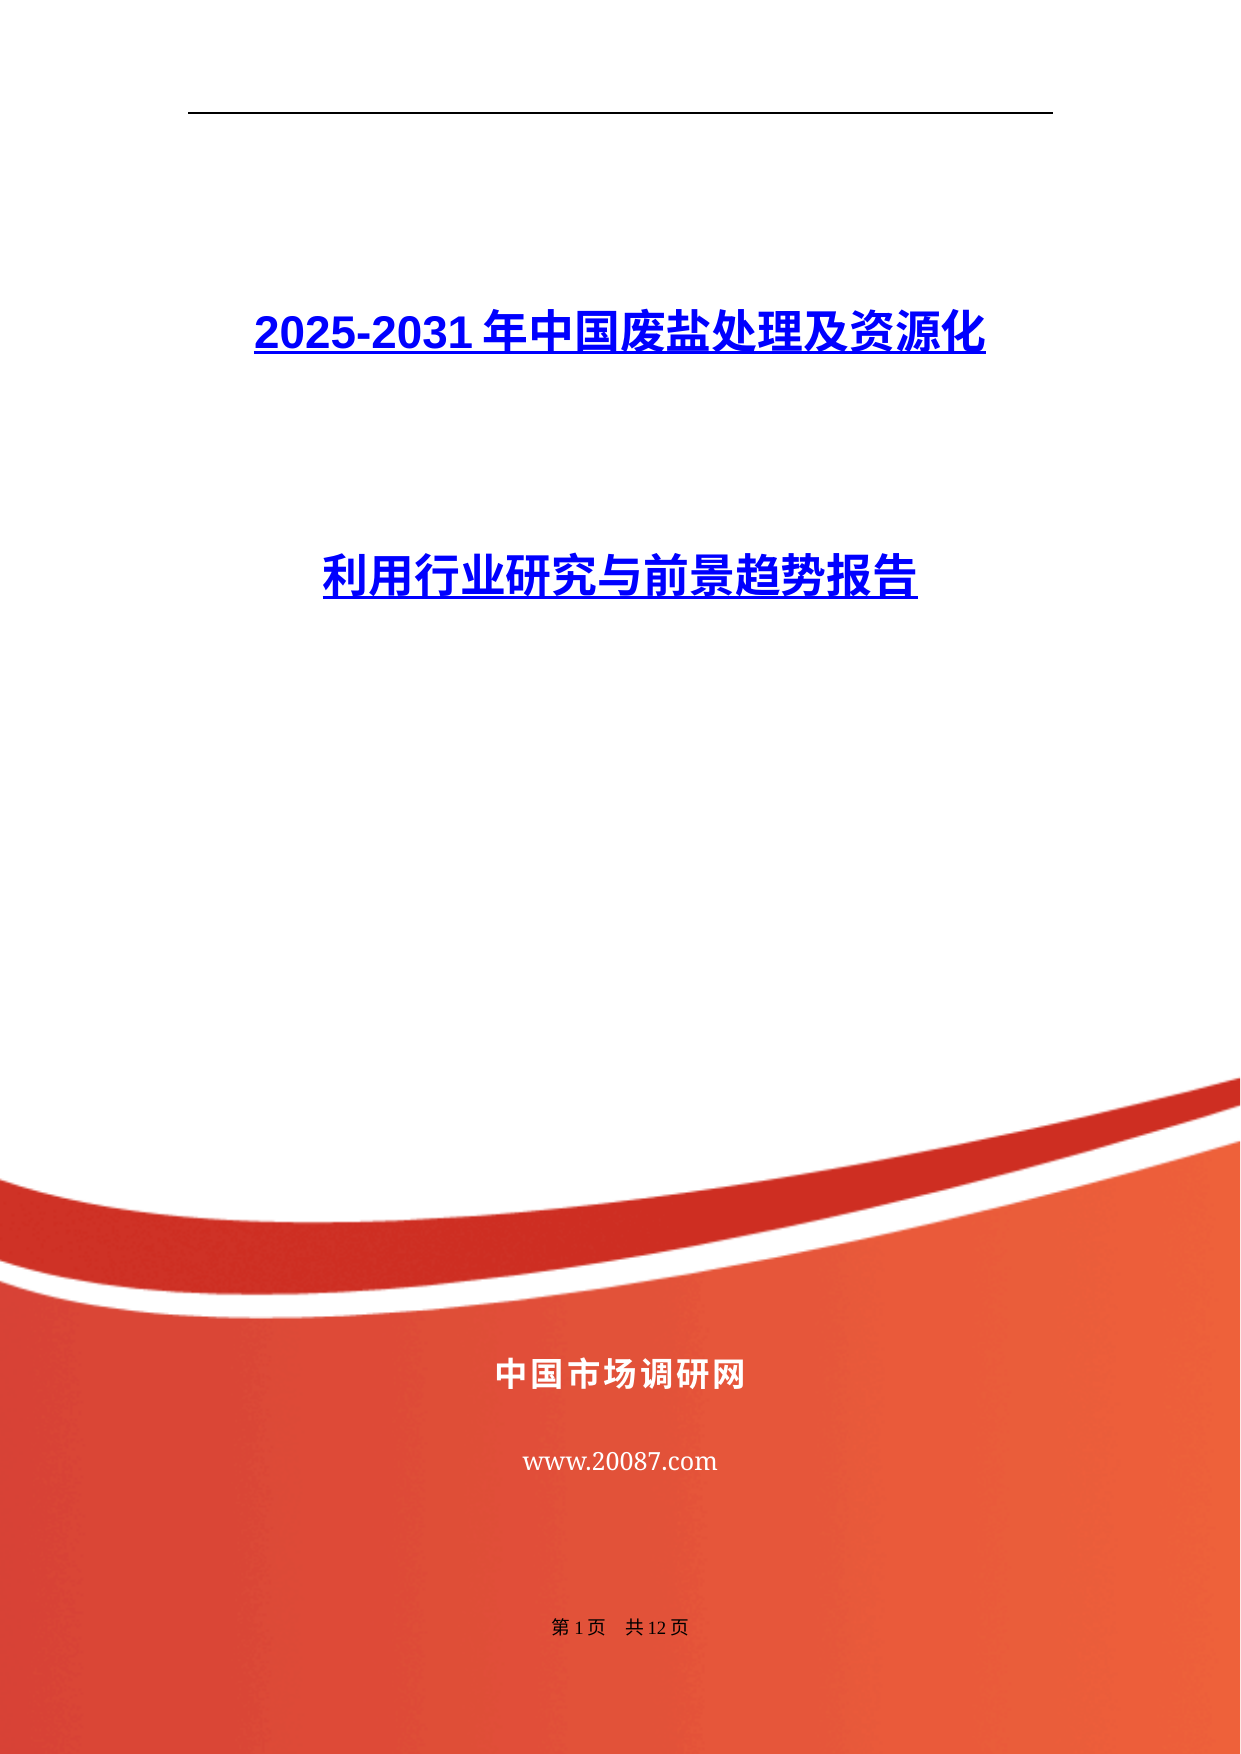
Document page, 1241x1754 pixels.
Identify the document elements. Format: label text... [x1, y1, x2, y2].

subtitle 中国市场调研网 [187, 1339, 1053, 1404]
picture [0, 1006, 1241, 1754]
text www.20087.com [187, 1428, 1053, 1493]
table_header 2025-2031年中国废盐处理及资源化利用行业研究与前景趋势报告 [188, 207, 1053, 773]
